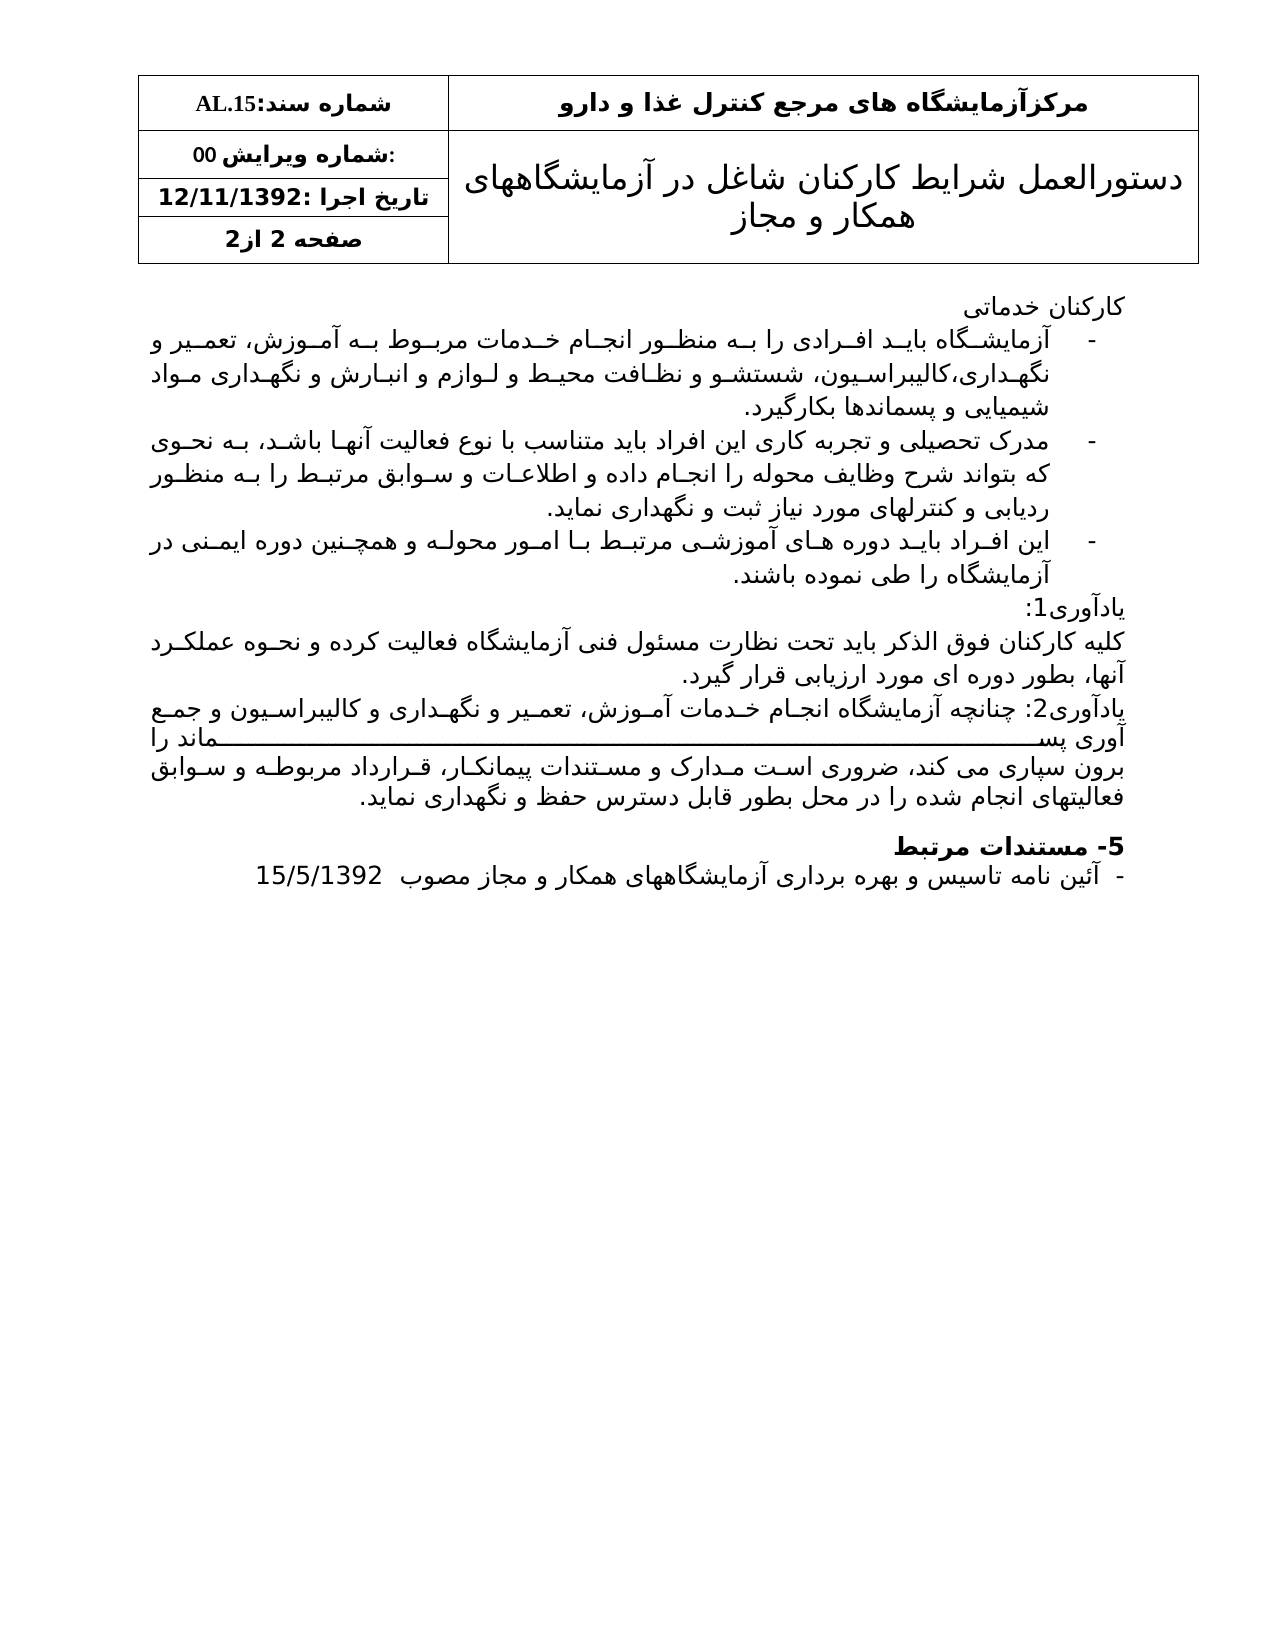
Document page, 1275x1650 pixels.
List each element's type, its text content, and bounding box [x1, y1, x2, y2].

text 5- مستندات مرتبط [150, 832, 1125, 861]
text - آئین نامه تاسیس و بهره برداری آزمایشگاههای همکار و مجاز مصوب 15/5/1392 [150, 861, 1125, 890]
text کلیه کارکنان فوق الذکر باید تحت نظارت مسئول فنی آزمایشگاه فعالیت کرده و نحوه عملکرد آنها، بطور دوره ای مورد ارزیابی قرار گیرد. [150, 627, 1125, 690]
list مدرک تحصیلی و تجربه کاری این افراد باید متناسب با نوع فعالیت آنها باشد، به نحوی که بتواند شرح وظایف محوله را انجام داده و اطلاعات و سوابق مرتبط را به منظور ردیابی و کنترلهای مورد نیاز ثبت و نگهداری نماید. [150, 426, 1087, 522]
text یادآوری1: [150, 594, 1125, 623]
list این افراد باید دوره های آموزشی مرتبط با امور محوله و همچنین دوره ایمنی در آزمایشگاه را طی نموده باشند. [150, 527, 1087, 589]
text یادآوری2: چنانچه آزمایشگاه انجام خدمات آموزش، تعمیر و نگهداری و کالیبراسیون و جمع آوری پسماند را برون سپاری می کند، ضروری است مدارک و مستندات پیمانکار، قرارداد مربوطه و سوابق فعالیتهای انجام شده را در محل بطور قابل دسترس حفظ و نگهداری نماید. [150, 694, 1125, 811]
text کارکنان خدماتی [150, 292, 1125, 321]
list آزمایشگاه باید افرادی را به منظور انجام خدمات مربوط به آموزش، تعمیر و نگهداری،کالیبراسیون، شستشو و نظافت محیط و لوازم و انبارش و نگهداری مواد شیمیایی و پسماندها بکارگیرد. [150, 325, 1087, 422]
